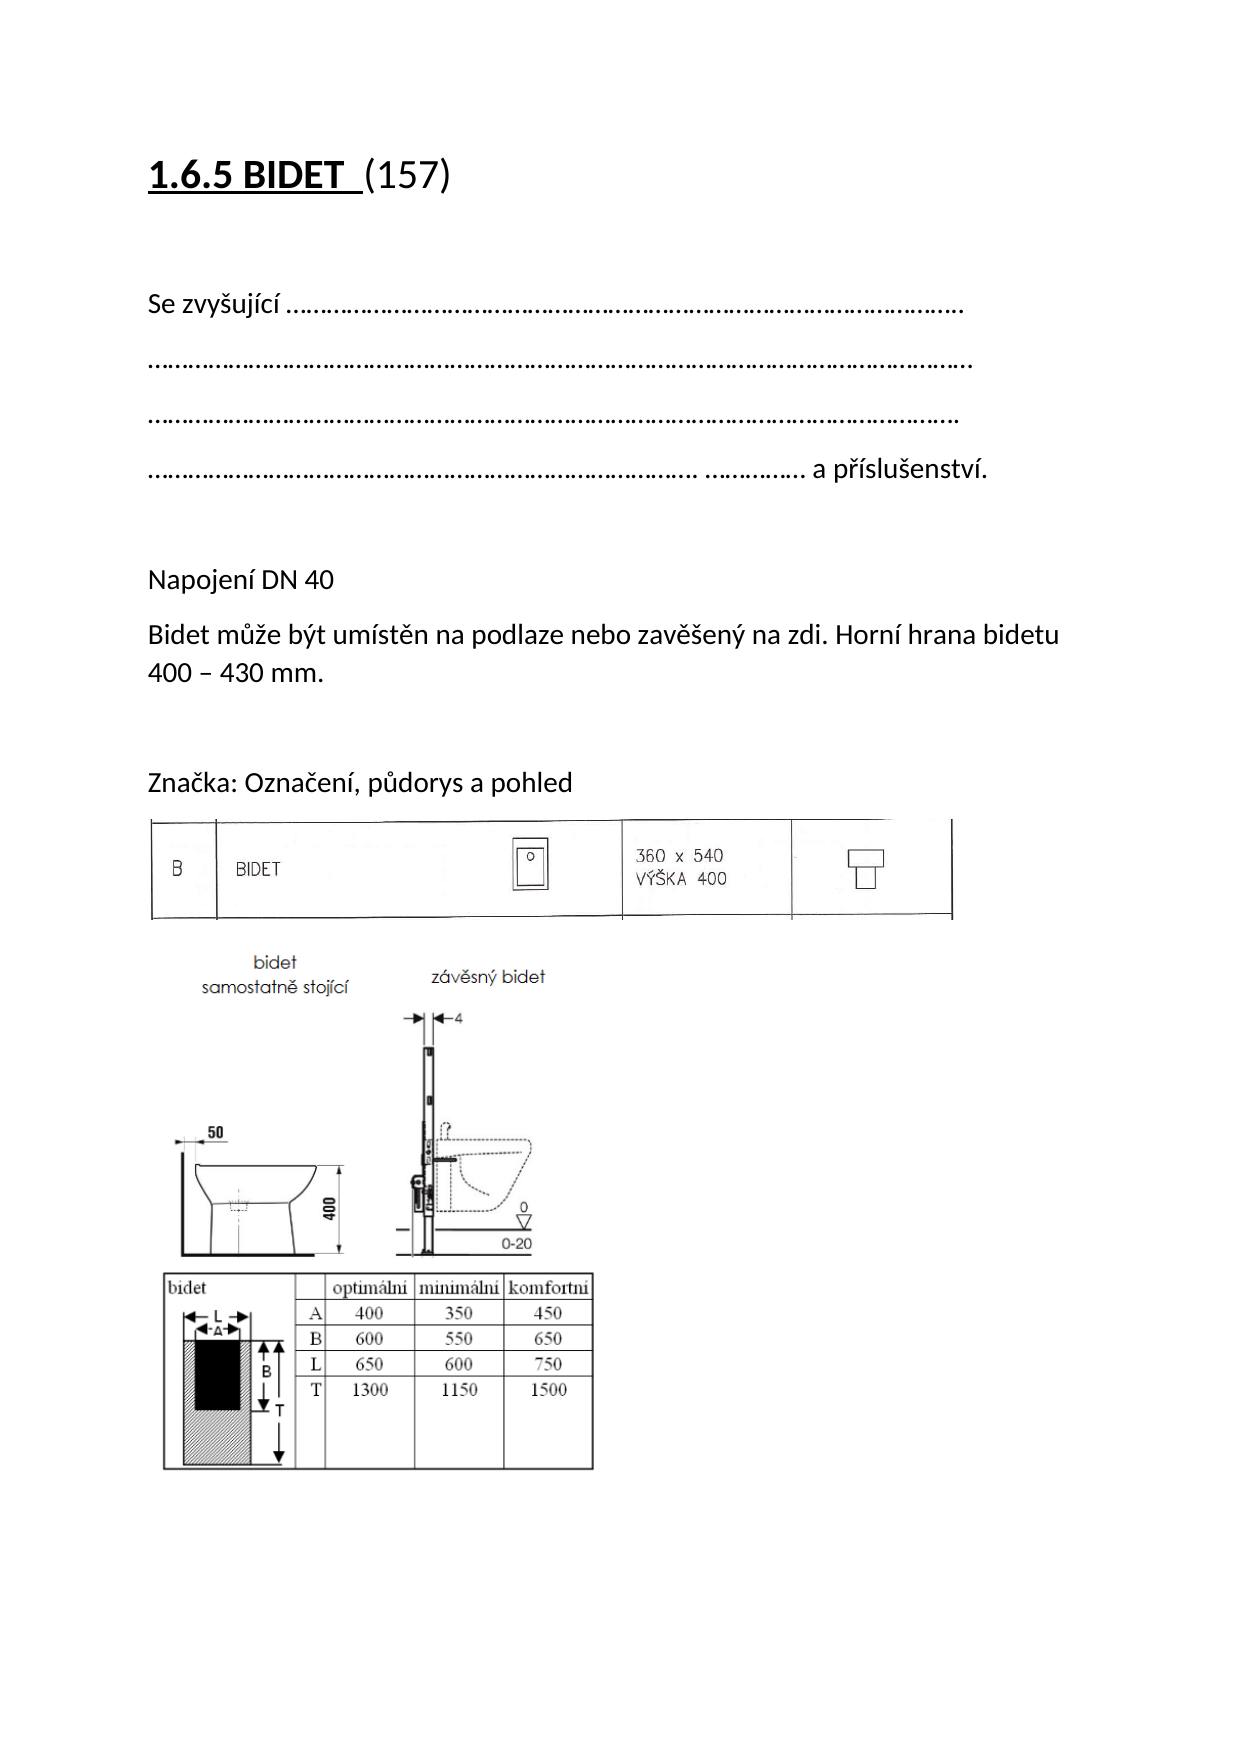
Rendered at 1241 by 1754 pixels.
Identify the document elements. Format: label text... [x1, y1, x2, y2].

text Značka: Označení, půdorys a pohled [148, 764, 1093, 800]
text Se zvyšující ……………………………………………………………………………………….. [148, 285, 1093, 321]
text …………………………………………………………………………………………………………. [148, 396, 1093, 431]
picture [147, 819, 955, 920]
picture [147, 938, 612, 1487]
text 1.6.5 BIDET (157) [148, 148, 1093, 198]
text …………………………………………………………………………………………………………… [148, 340, 1093, 376]
text Napojení DN 40 [148, 561, 1093, 596]
text Bidet může být umístěn na podlaze nebo zavěšený na zdi. Horní hrana bidetu 400 – 430 mm. [148, 616, 1093, 690]
text ………………………………………………………………………. …………… a příslušenství. [148, 451, 1093, 486]
